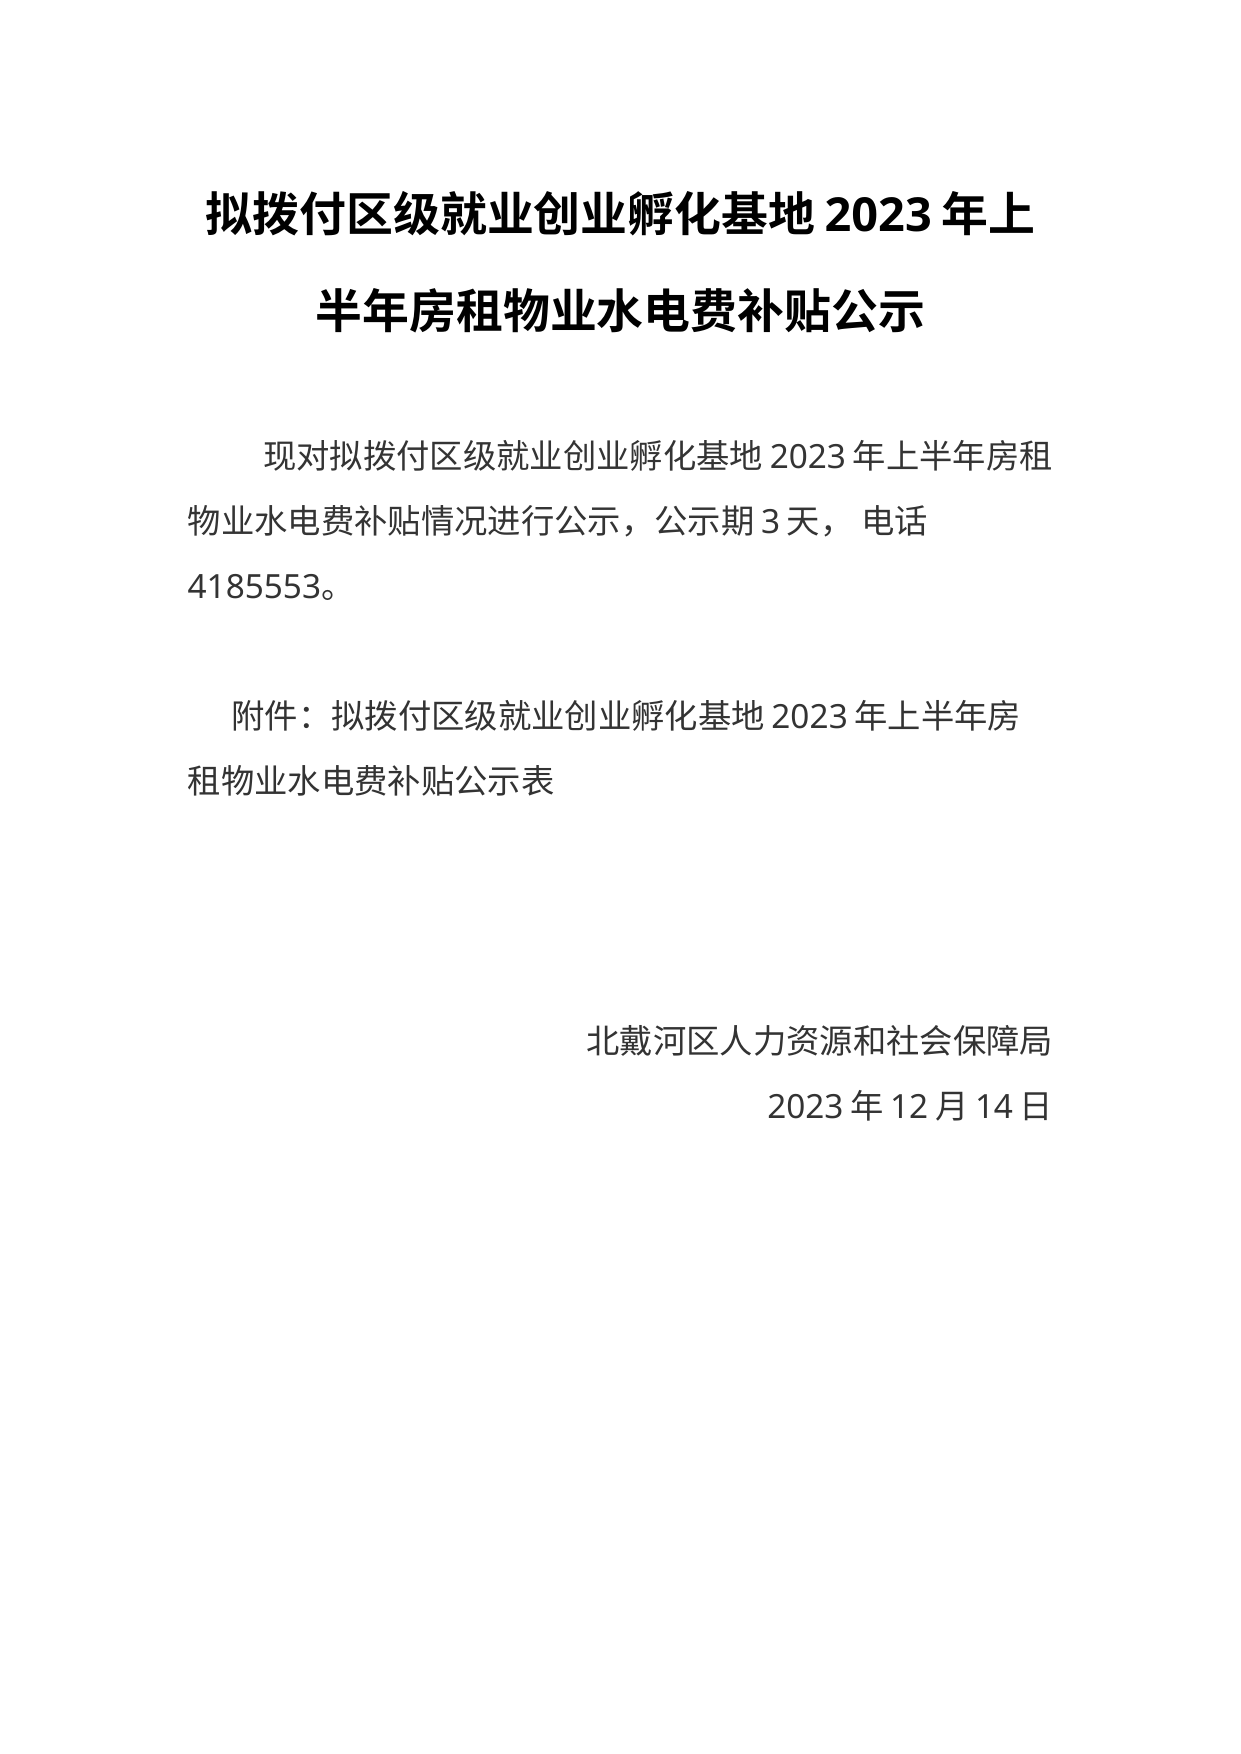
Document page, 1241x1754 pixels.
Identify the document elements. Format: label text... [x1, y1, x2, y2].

text 现对拟拨付区级就业创业孵化基地2023年上半年房租物业水电费补贴情况进行公示，公示期3天， 电话4185553。 [187, 422, 1053, 617]
text 附件：拟拨付区级就业创业孵化基地2023年上半年房租物业水电费补贴公示表 [187, 682, 1053, 812]
text 2023年12月14日 [187, 1072, 1053, 1137]
text 北戴河区人力资源和社会保障局 [187, 1007, 1053, 1072]
subtitle 拟拨付区级就业创业孵化基地2023年上半年房租物业水电费补贴公示 [187, 162, 1053, 357]
